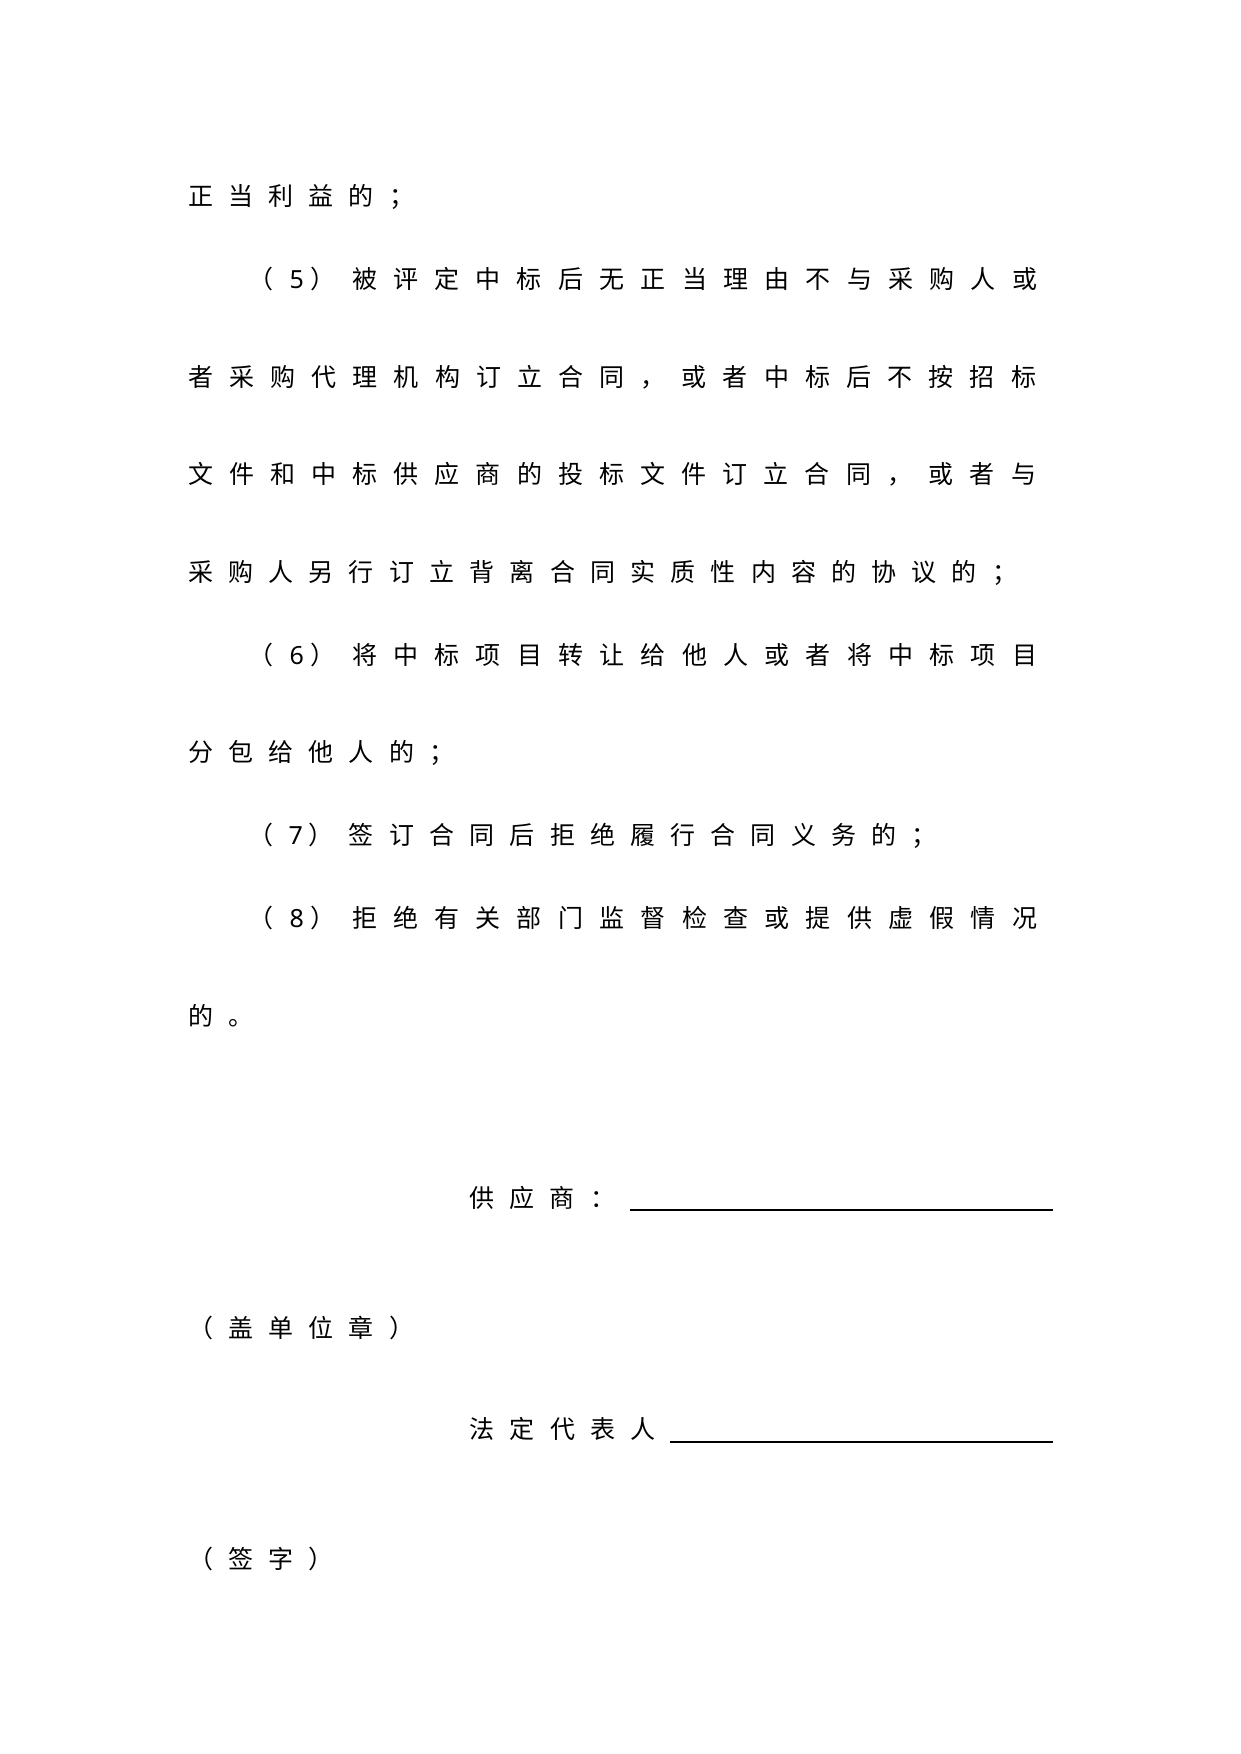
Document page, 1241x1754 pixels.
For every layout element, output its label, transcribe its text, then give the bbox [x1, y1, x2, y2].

text （7）签订合同后拒绝履行合同义务的； [188, 801, 1052, 866]
text 法定代表人 （签字） [188, 1395, 1052, 1590]
text （8）拒绝有关部门监督检查或提供虚假情况的。 [188, 884, 1052, 1047]
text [188, 162, 1052, 227]
text 供应商： （盖单位章） [188, 1164, 1052, 1359]
text （5）被评定中标后无正当理由不与采购人或者采购代理机构订立合同，或者中标后不按招标文件和中标供应商的投标文件订立合同，或者与采购人另行订立背离合同实质性内容的协议的； [188, 245, 1052, 603]
text （6）将中标项目转让给他人或者将中标项目分包给他人的； [188, 621, 1052, 783]
